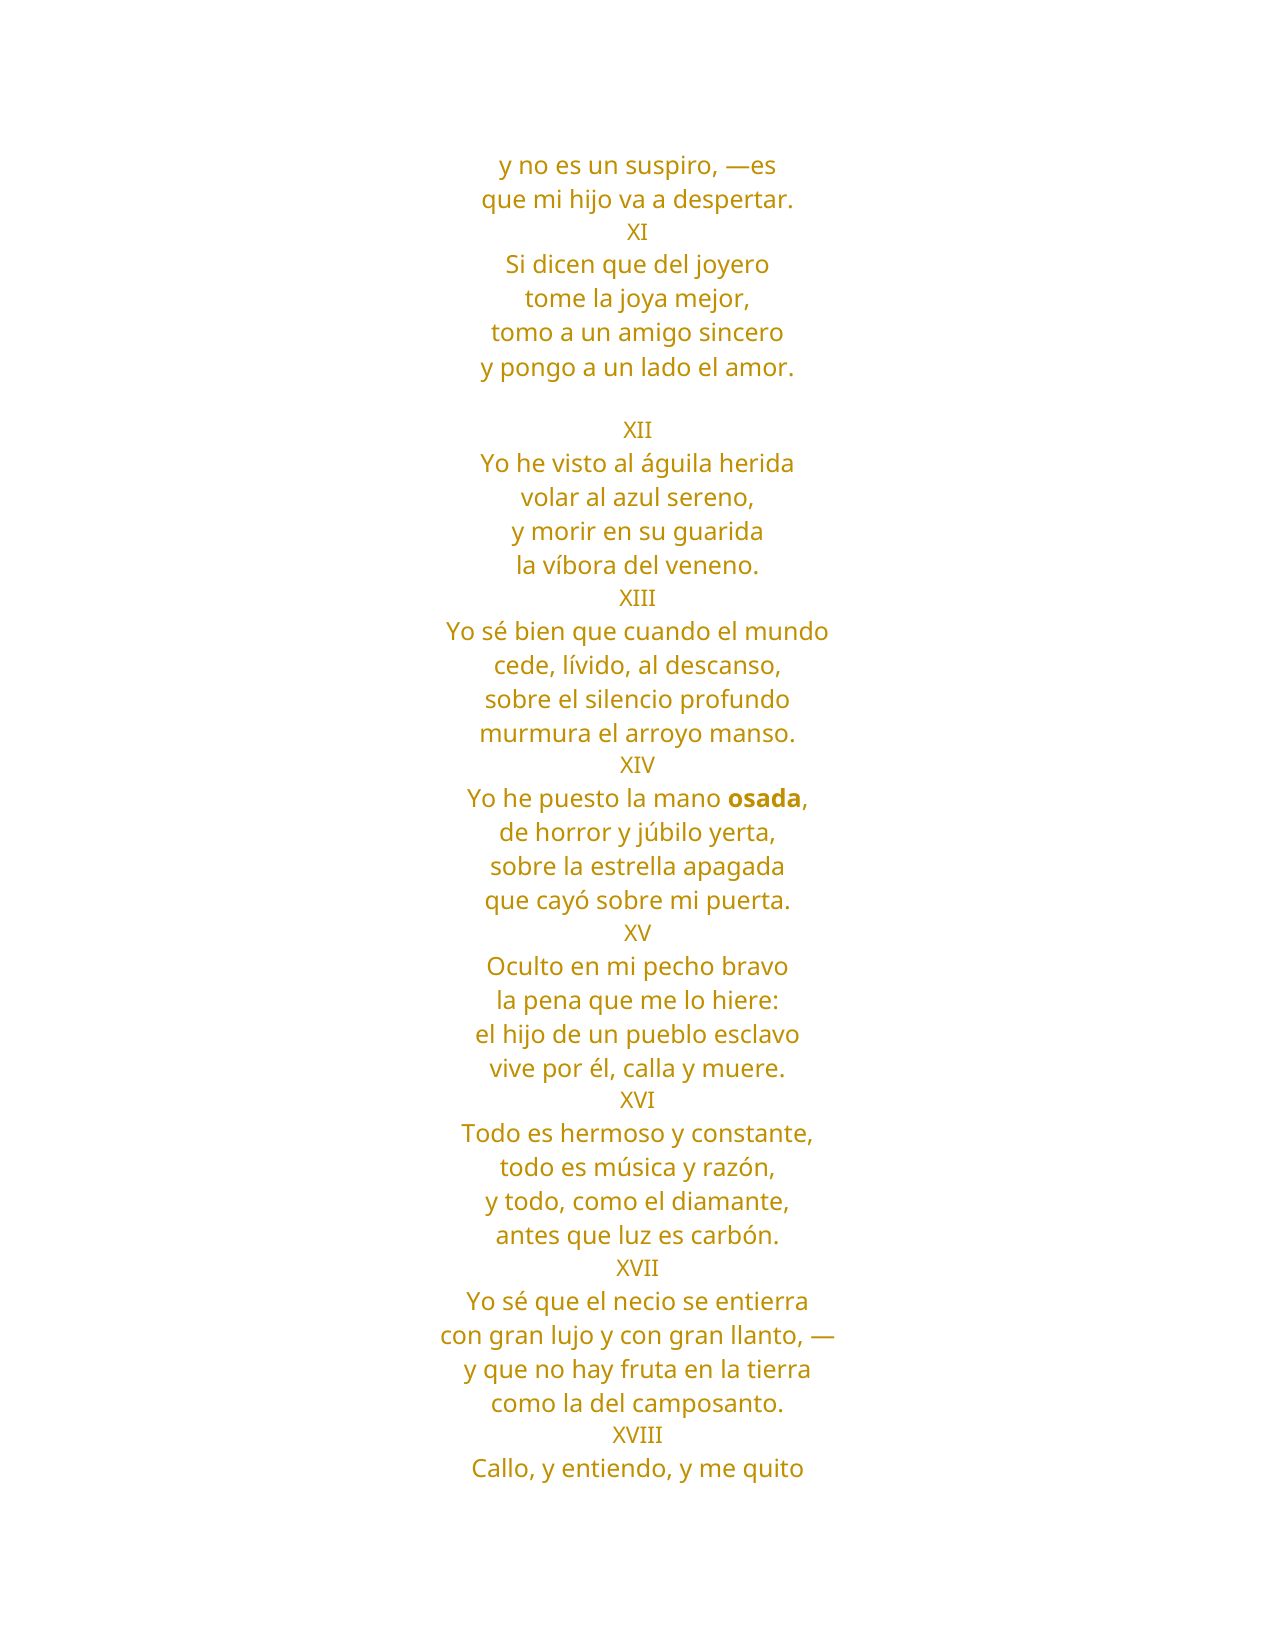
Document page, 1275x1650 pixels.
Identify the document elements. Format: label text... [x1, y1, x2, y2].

text de horror y júbilo yerta, [177, 815, 1098, 849]
text XVI [177, 1084, 1098, 1116]
text XVII [177, 1252, 1098, 1283]
text Yo sé que el necio se entierra [177, 1283, 1098, 1317]
text tome la joya mejor, [177, 281, 1098, 315]
text Yo he visto al águila herida [177, 446, 1098, 480]
text Oculto en mi pecho bravo [177, 948, 1098, 982]
text vive por él, calla y muere. [177, 1050, 1098, 1084]
text sobre la estrella apagada [177, 849, 1098, 883]
text y que no hay fruta en la tierra [177, 1351, 1098, 1385]
text que mi hijo va a despertar. [177, 182, 1098, 216]
text XIV [177, 749, 1098, 781]
text XVIII [177, 1419, 1098, 1451]
text antes que luz es carbón. [177, 1218, 1098, 1252]
text con gran lujo y con gran llanto, — [177, 1317, 1098, 1351]
text Si dicen que del joyero [177, 247, 1098, 281]
text tomo a un amigo sincero [177, 315, 1098, 349]
text Yo sé bien que cuando el mundo [177, 613, 1098, 647]
text cede, lívido, al descanso, [177, 647, 1098, 681]
text la víbora del veneno. [177, 548, 1098, 582]
text XI [177, 216, 1098, 247]
text murmura el arroyo manso. [177, 715, 1098, 749]
text todo es música y razón, [177, 1150, 1098, 1184]
text volar al azul sereno, [177, 480, 1098, 514]
text XV [177, 917, 1098, 948]
text el hijo de un pueblo esclavo [177, 1016, 1098, 1050]
text la pena que me lo hiere: [177, 982, 1098, 1016]
text Yo he puesto la mano osada, [177, 781, 1098, 815]
text Callo, y entiendo, y me quito [177, 1451, 1098, 1485]
text y no es un suspiro, —es [177, 148, 1098, 182]
text y pongo a un lado el amor. [177, 349, 1098, 383]
text y morir en su guarida [177, 514, 1098, 548]
text Todo es hermoso y constante, [177, 1116, 1098, 1150]
text XII [177, 414, 1098, 446]
text XIII [177, 582, 1098, 613]
text y todo, como el diamante, [177, 1184, 1098, 1218]
text sobre el silencio profundo [177, 681, 1098, 715]
text como la del camposanto. [177, 1385, 1098, 1419]
text que cayó sobre mi puerta. [177, 883, 1098, 917]
